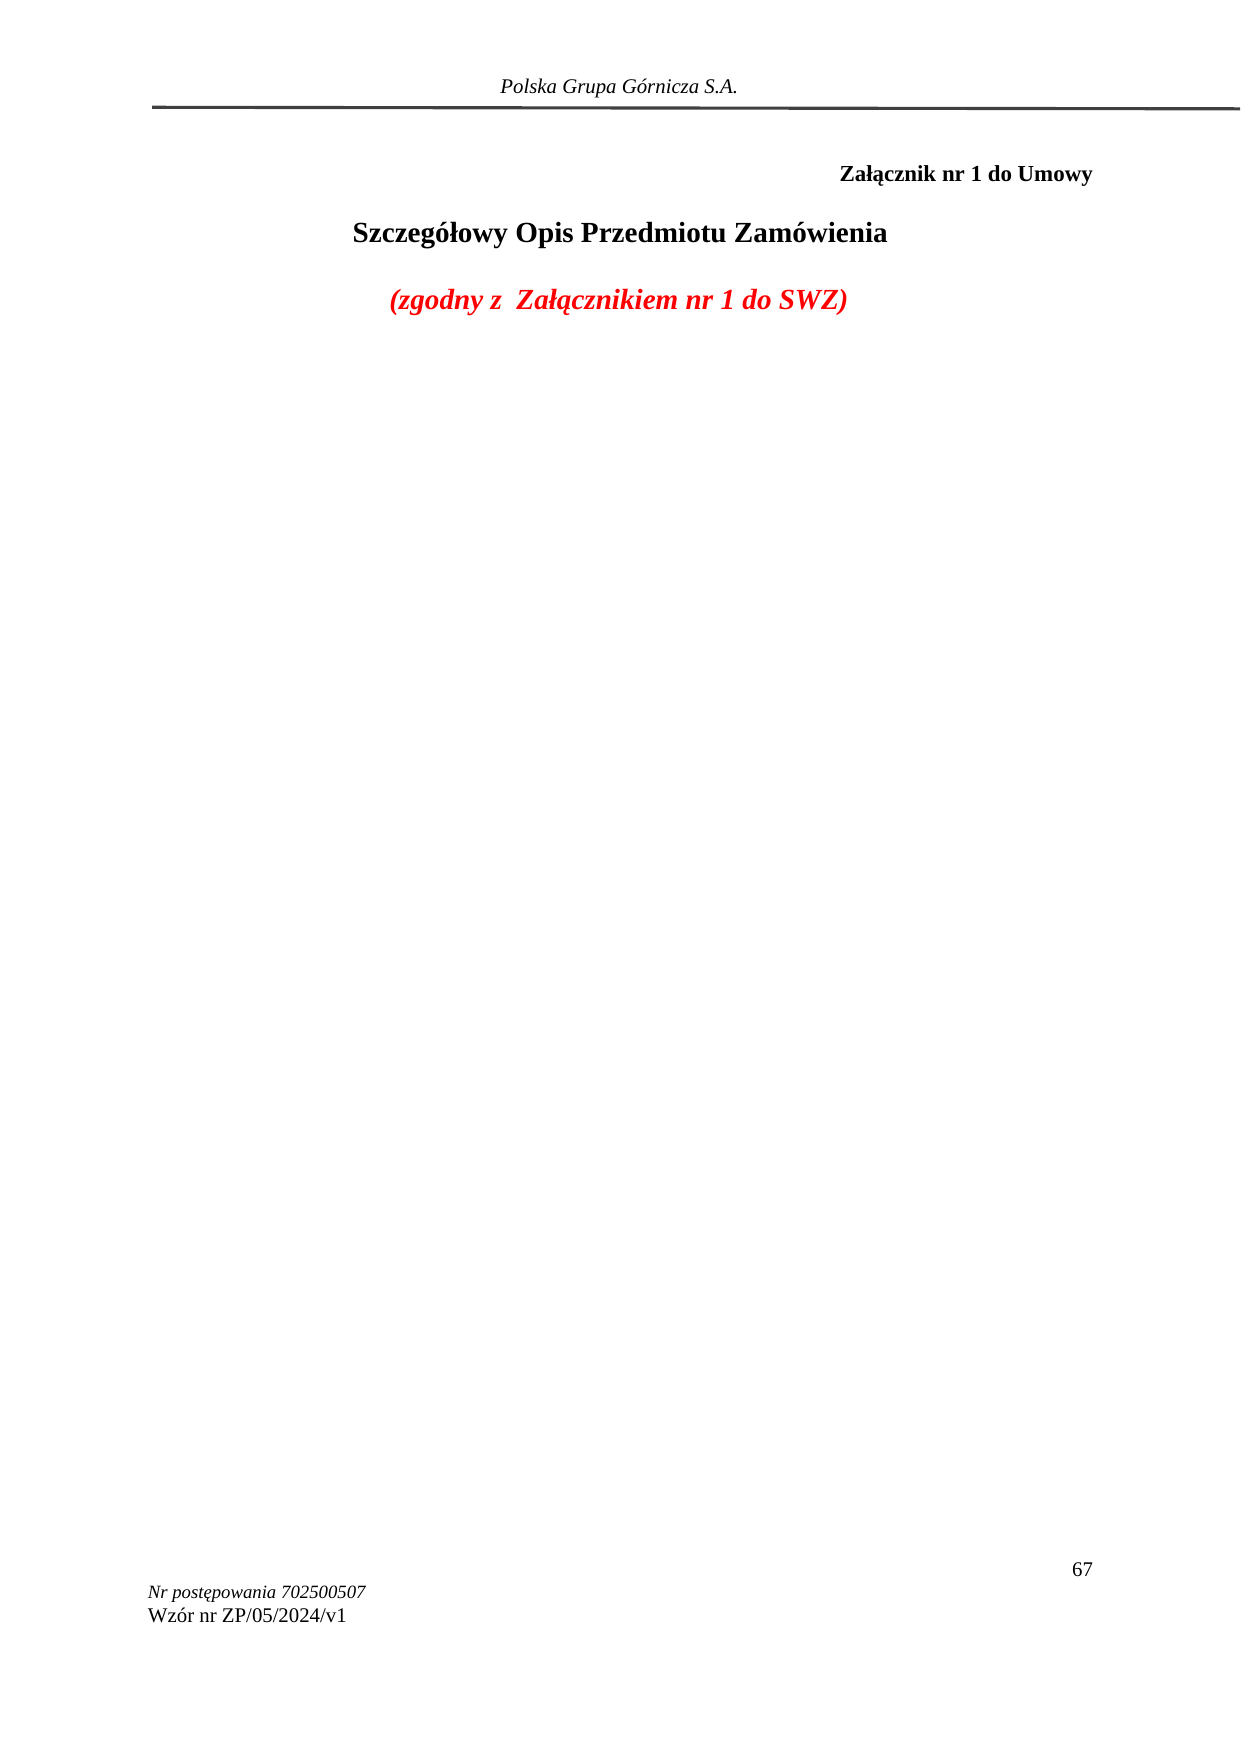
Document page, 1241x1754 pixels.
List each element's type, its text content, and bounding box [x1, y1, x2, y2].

text Załącznik nr 1 do Umowy [148, 160, 1093, 186]
text (zgodny z Załącznikiem nr 1 do SWZ) [148, 282, 1093, 316]
text Szczegółowy Opis Przedmiotu Zamówienia [148, 215, 1093, 249]
